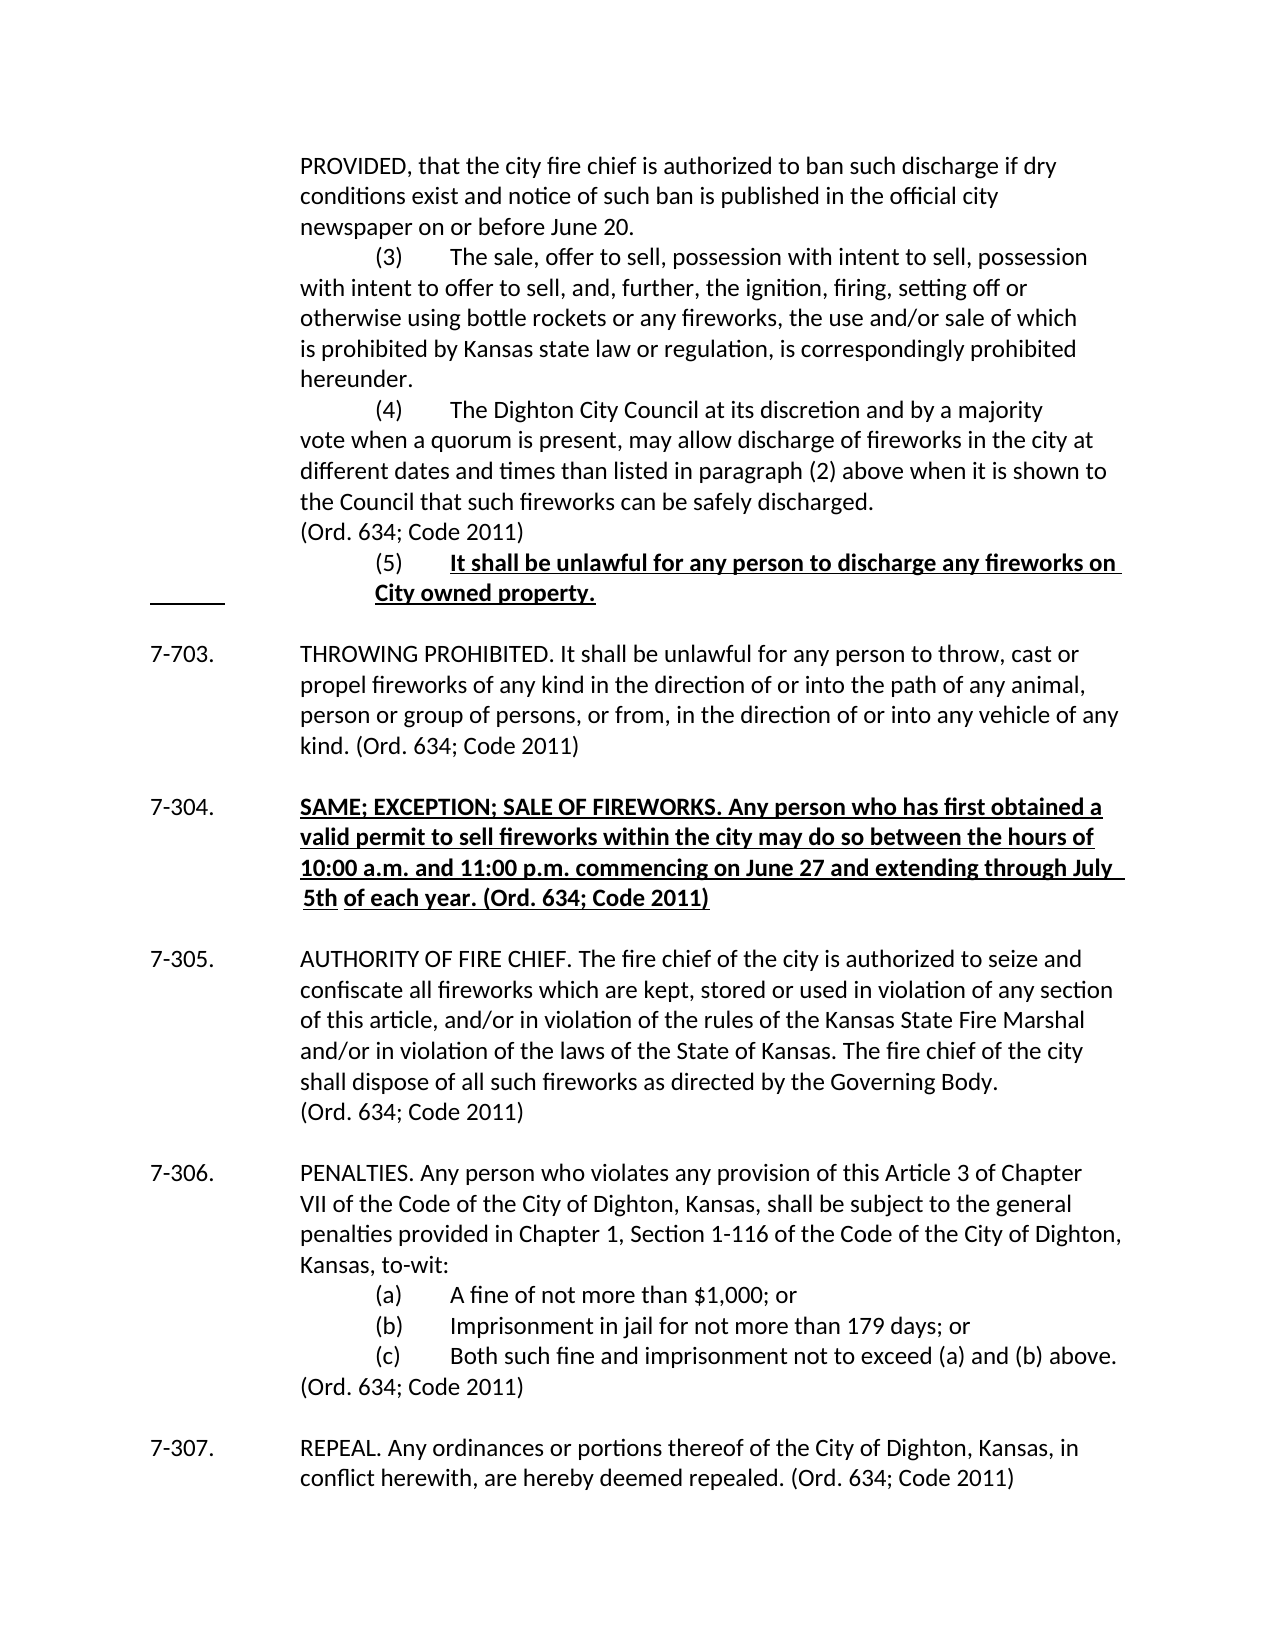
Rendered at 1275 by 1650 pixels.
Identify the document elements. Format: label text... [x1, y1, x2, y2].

text otherwise using bottle rockets or any fireworks, the use and/or sale of which [150, 303, 1125, 333]
text 7-306. PENALTIES. Any person who violates any provision of this Article 3 of Chapter [150, 1157, 1125, 1188]
text newspaper on or before June 20. [150, 211, 1125, 242]
text 7-305. AUTHORITY OF FIRE CHIEF. The fire chief of the city is authorized to seize and [150, 943, 1125, 974]
text conflict herewith, are hereby deemed repealed. (Ord. 634; Code 2011) [150, 1462, 1125, 1493]
text (Ord. 634; Code 2011) [150, 1096, 1125, 1127]
text PROVIDED, that the city fire chief is authorized to ban such discharge if dry [150, 150, 1125, 181]
text 7-703. THROWING PROHIBITED. It shall be unlawful for any person to throw, cast or [150, 638, 1125, 669]
text (Ord. 634; Code 2011) [150, 1371, 1125, 1401]
text 7-307. REPEAL. Any ordinances or portions thereof of the City of Dighton, Kansas, in [150, 1432, 1125, 1462]
text (b) Imprisonment in jail for not more than 179 days; or [150, 1310, 1125, 1340]
text 10:00 a.m. and 11:00 p.m. commencing on June 27 and extending through July [150, 852, 1125, 882]
text confiscate all fireworks which are kept, stored or used in violation of any section [150, 974, 1125, 1004]
text (c) Both such fine and imprisonment not to exceed (a) and (b) above. [150, 1340, 1125, 1371]
text and/or in violation of the laws of the State of Kansas. The fire chief of the city [150, 1035, 1125, 1066]
text VII of the Code of the City of Dighton, Kansas, shall be subject to the general [150, 1188, 1125, 1218]
text (Ord. 634; Code 2011) [150, 516, 1125, 547]
text penalties provided in Chapter 1, Section 1-116 of the Code of the City of Dighton, [150, 1218, 1125, 1249]
text shall dispose of all such fireworks as directed by the Governing Body. [150, 1066, 1125, 1096]
text hereunder. [150, 364, 1125, 394]
text valid permit to sell fireworks within the city may do so between the hours of [150, 821, 1125, 852]
text the Council that such fireworks can be safely discharged. [150, 486, 1125, 516]
text (3) The sale, offer to sell, possession with intent to sell, possession [150, 242, 1125, 272]
text is prohibited by Kansas state law or regulation, is correspondingly prohibited [150, 333, 1125, 364]
text person or group of persons, or from, in the direction of or into any vehicle of any [150, 699, 1125, 730]
text kind. (Ord. 634; Code 2011) [150, 730, 1125, 760]
text 5th of each year. (Ord. 634; Code 2011) [150, 882, 1125, 913]
text with intent to offer to sell, and, further, the ignition, firing, setting off or [150, 272, 1125, 303]
text (a) A fine of not more than $1,000; or [150, 1279, 1125, 1310]
text (5) It shall be unlawful for any person to discharge any fireworks on City owned property. [150, 547, 1125, 608]
text Kansas, to-wit: [150, 1249, 1125, 1279]
text of this article, and/or in violation of the rules of the Kansas State Fire Marshal [150, 1004, 1125, 1035]
text (4) The Dighton City Council at its discretion and by a majority [150, 394, 1125, 425]
text 7-304. SAME; EXCEPTION; SALE OF FIREWORKS. Any person who has first obtained a [150, 791, 1125, 821]
text propel fireworks of any kind in the direction of or into the path of any animal, [150, 669, 1125, 699]
text conditions exist and notice of such ban is published in the official city [150, 181, 1125, 211]
text vote when a quorum is present, may allow discharge of fireworks in the city at [150, 425, 1125, 455]
text different dates and times than listed in paragraph (2) above when it is shown to [150, 455, 1125, 486]
